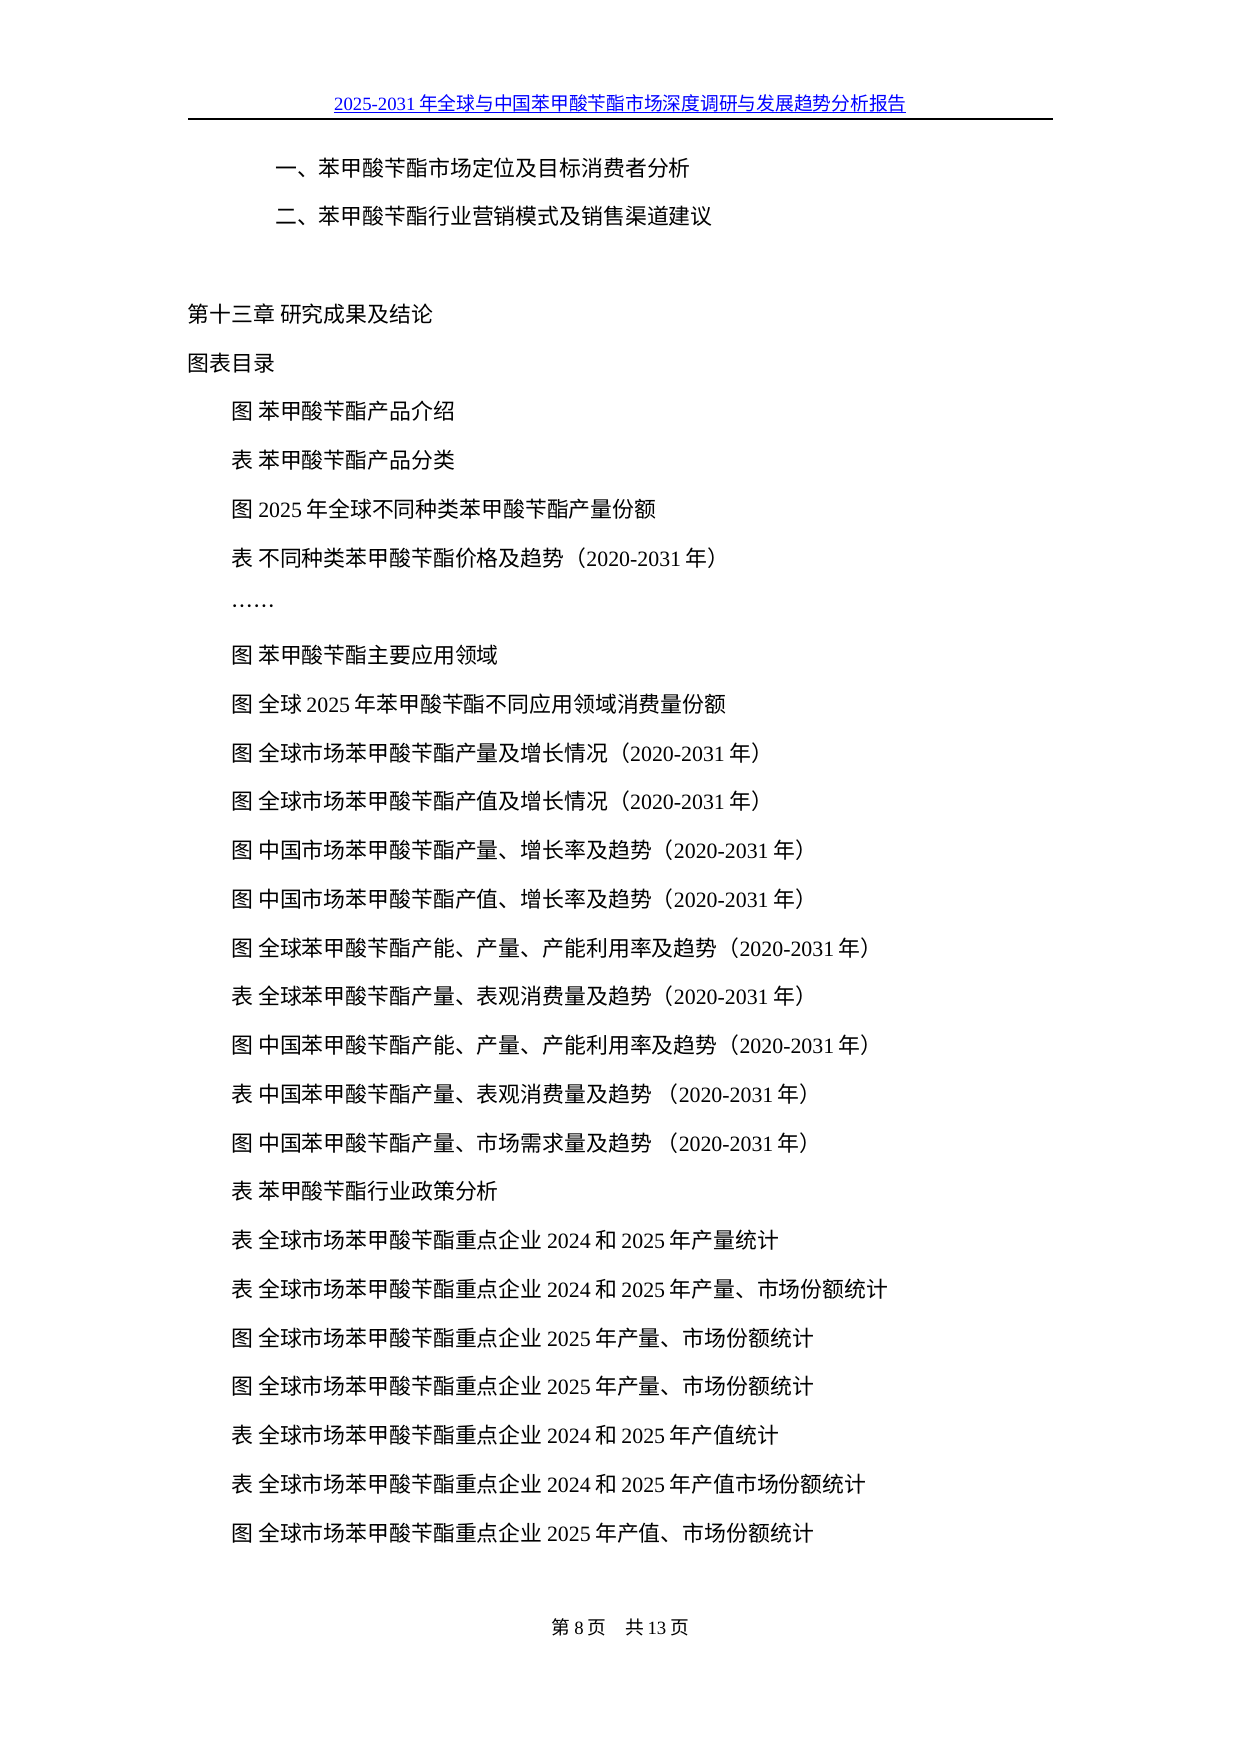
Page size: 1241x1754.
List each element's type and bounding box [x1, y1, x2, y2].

text [187, 150, 1053, 1548]
